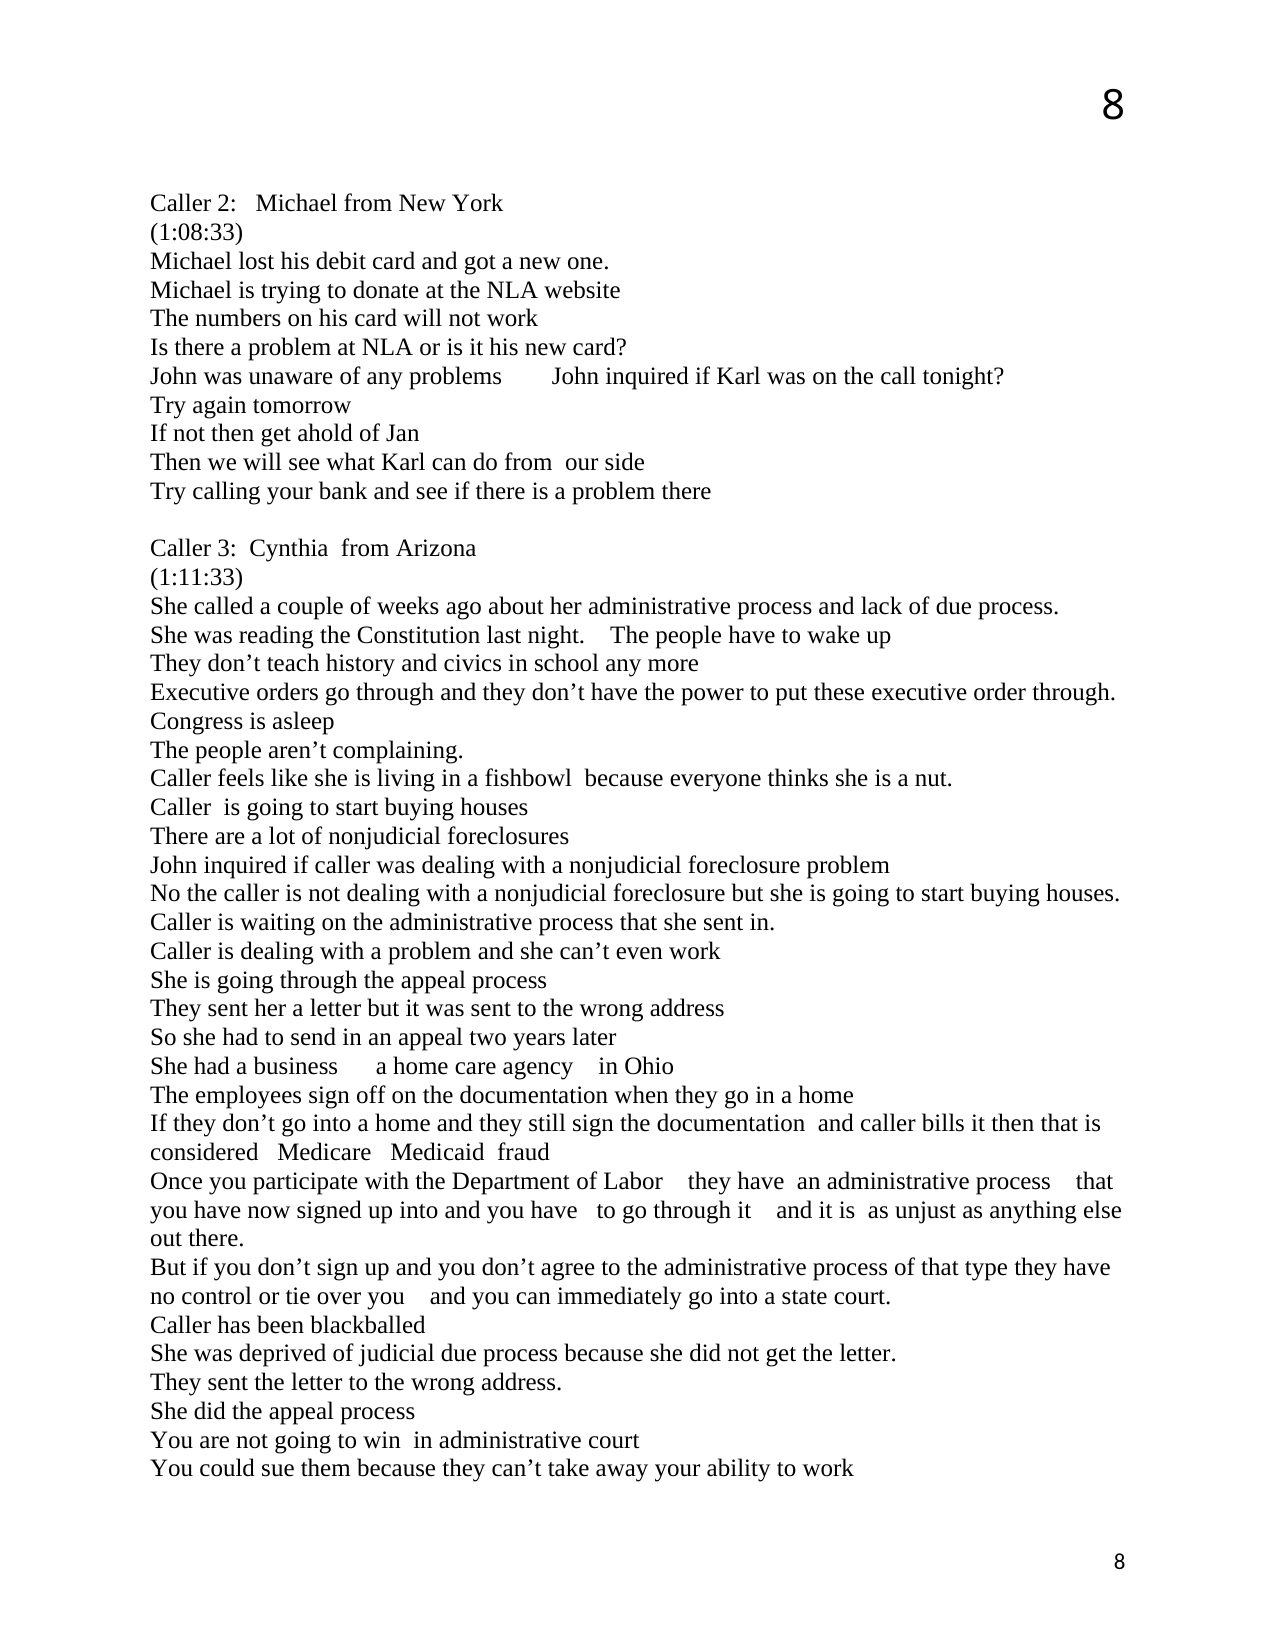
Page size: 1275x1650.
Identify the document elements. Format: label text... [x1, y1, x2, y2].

text Michael lost his debit card and got a new one. [150, 246, 1125, 275]
text They don’t teach history and civics in school any more [150, 648, 1125, 677]
text Caller feels like she is living in a fishbowl because everyone thinks she is a nut. [150, 763, 1125, 792]
text You could sue them because they can’t take away your ability to work [150, 1453, 1125, 1482]
text Caller 3: Cynthia from Arizona [150, 533, 1125, 562]
text Caller has been blackballed [150, 1310, 1125, 1338]
text She was deprived of judicial due process because she did not get the letter. [150, 1338, 1125, 1367]
text No the caller is not dealing with a nonjudicial foreclosure but she is going to start buying houses. [150, 878, 1125, 907]
text She had a business a home care agency in Ohio [150, 1051, 1125, 1080]
text The numbers on his card will not work [150, 303, 1125, 332]
text Try calling your bank and see if there is a problem there [150, 476, 1125, 505]
text She did the appeal process [150, 1396, 1125, 1425]
text Try again tomorrow [150, 390, 1125, 418]
text If they don’t go into a home and they still sign the documentation and caller bills it then that is considered Medicare Medicaid fraud [150, 1108, 1125, 1166]
text The people aren’t complaining. [150, 735, 1125, 763]
text Congress is asleep [150, 706, 1125, 735]
text Caller is waiting on the administrative process that she sent in. [150, 907, 1125, 936]
text Caller is dealing with a problem and she can’t even work [150, 936, 1125, 965]
text She is going through the appeal process [150, 965, 1125, 993]
text You are not going to win in administrative court [150, 1425, 1125, 1453]
text She called a couple of weeks ago about her administrative process and lack of due process. [150, 591, 1125, 620]
text Is there a problem at NLA or is it his new card? [150, 332, 1125, 361]
text John inquired if caller was dealing with a nonjudicial foreclosure problem [150, 850, 1125, 878]
text So she had to send in an appeal two years later [150, 1022, 1125, 1051]
text She was reading the Constitution last night. The people have to wake up [150, 620, 1125, 648]
text (1:11:33) [150, 562, 1125, 591]
text Caller 2: Michael from New York [150, 188, 1125, 217]
text Executive orders go through and they don’t have the power to put these executive order through. [150, 677, 1125, 706]
text But if you don’t sign up and you don’t agree to the administrative process of that type they have no control or tie over you and you can immediately go into a state court. [150, 1252, 1125, 1310]
text Michael is trying to donate at the NLA website [150, 275, 1125, 303]
text John was unaware of any problems John inquired if Karl was on the call tonight? [150, 361, 1125, 390]
text They sent the letter to the wrong address. [150, 1367, 1125, 1396]
text If not then get ahold of Jan [150, 418, 1125, 447]
text Once you participate with the Department of Labor they have an administrative process that you have now signed up into and you have to go through it and it is as unjust as anything else out there. [150, 1166, 1125, 1252]
text They sent her a letter but it was sent to the wrong address [150, 993, 1125, 1022]
text Caller is going to start buying houses [150, 792, 1125, 821]
text (1:08:33) [150, 217, 1125, 246]
text There are a lot of nonjudicial foreclosures [150, 821, 1125, 850]
text The employees sign off on the documentation when they go in a home [150, 1080, 1125, 1108]
text Then we will see what Karl can do from our side [150, 447, 1125, 476]
